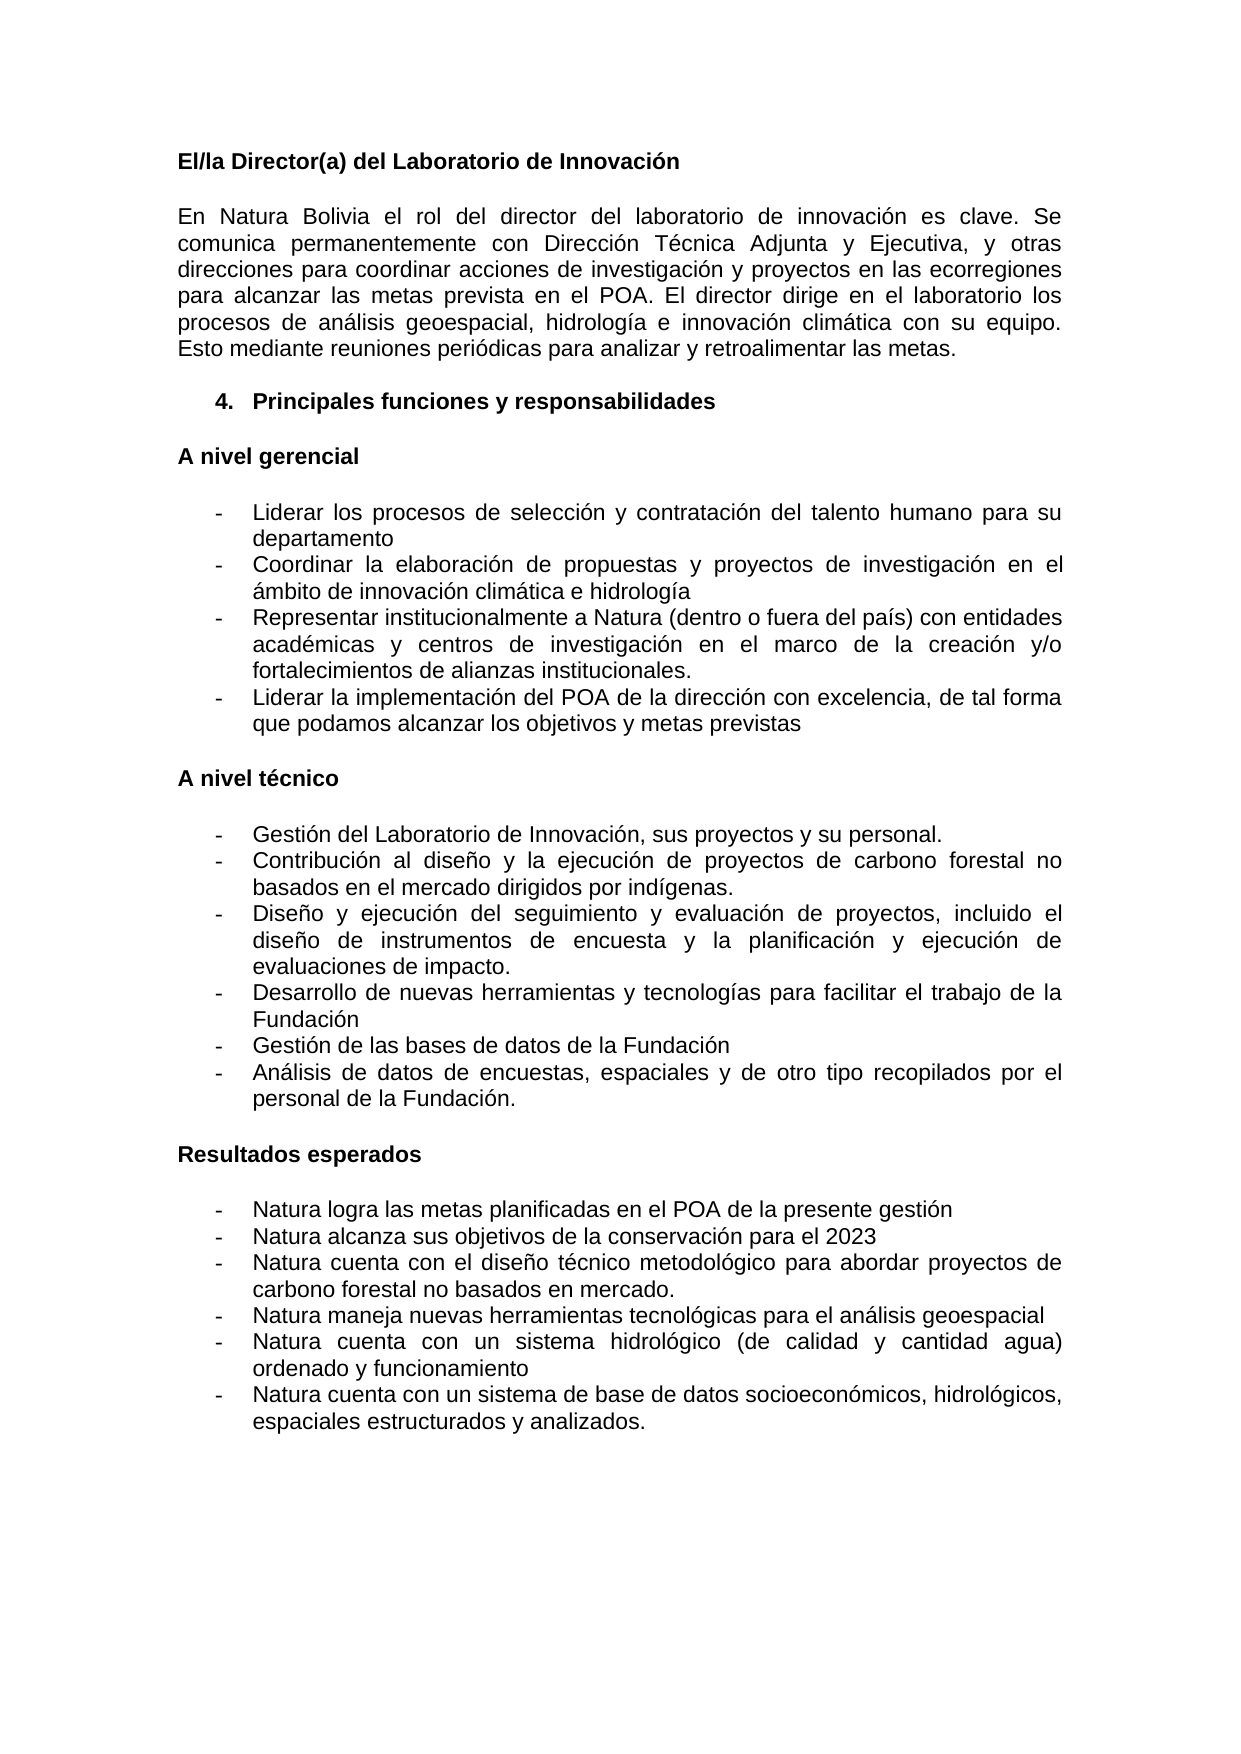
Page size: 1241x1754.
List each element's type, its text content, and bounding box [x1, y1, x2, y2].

text A nivel técnico [177, 765, 1064, 792]
list Representar institucionalmente a Natura (dentro o fuera del país) con entidades académicas y centros de investigación en el marco de la creación y/o fortalecimientos de alianzas institucionales. [215, 604, 1063, 683]
list Coordinar la elaboración de propuestas y proyectos de investigación en el ámbito de innovación climática e hidrología [215, 551, 1064, 604]
list Análisis de datos de encuestas, espaciales y de otro tipo recopilados por el personal de la Fundación. [215, 1059, 1063, 1111]
list Principales funciones y responsabilidades [215, 388, 1064, 414]
list Gestión del Laboratorio de Innovación, sus proyectos y su personal. [215, 821, 1063, 847]
list Contribución al diseño y la ejecución de proyectos de carbono forestal no basados en el mercado dirigidos por indígenas. [215, 847, 1063, 900]
list Natura logra las metas planificadas en el POA de la presente gestión [215, 1196, 1063, 1223]
list Natura cuenta con un sistema de base de datos socioeconómicos, hidrológicos, espaciales estructurados y analizados. [215, 1381, 1063, 1434]
list Desarrollo de nuevas herramientas y tecnologías para facilitar el trabajo de la Fundación [215, 979, 1063, 1032]
list Natura maneja nuevas herramientas tecnológicas para el análisis geoespacial [215, 1302, 1063, 1328]
text Resultados esperados [177, 1141, 1063, 1167]
list Liderar los procesos de selección y contratación del talento humano para su departamento [215, 499, 1063, 551]
list Gestión de las bases de datos de la Fundación [215, 1032, 1063, 1059]
text El/la Director(a) del Laboratorio de Innovación [177, 148, 1063, 174]
list Diseño y ejecución del seguimiento y evaluación de proyectos, incluido el diseño de instrumentos de encuesta y la planificación y ejecución de evaluaciones de impacto. [215, 900, 1063, 979]
list Natura alcanza sus objetivos de la conservación para el 2023 [215, 1223, 1063, 1249]
list Natura cuenta con el diseño técnico metodológico para abordar proyectos de carbono forestal no basados en mercado. [215, 1249, 1063, 1302]
list Liderar la implementación del POA de la dirección con excelencia, de tal forma que podamos alcanzar los objetivos y metas previstas [215, 683, 1063, 736]
text A nivel gerencial [177, 443, 1064, 469]
list Natura cuenta con un sistema hidrológico (de calidad y cantidad agua) ordenado y funcionamiento [215, 1328, 1063, 1381]
list En Natura Bolivia el rol del director del laboratorio de innovación es clave. Se comunica permanentemente con Dirección Técnica Adjunta y Ejecutiva, y otras direcciones para coordinar acciones de investigación y proyectos en las ecorregiones para alcanzar las metas prevista en el POA. El director dirige en el laboratorio los procesos de análisis geoespacial, hidrología e innovación climática con su equipo. Esto mediante reuniones periódicas para analizar y retroalimentar las metas. [177, 203, 1062, 361]
